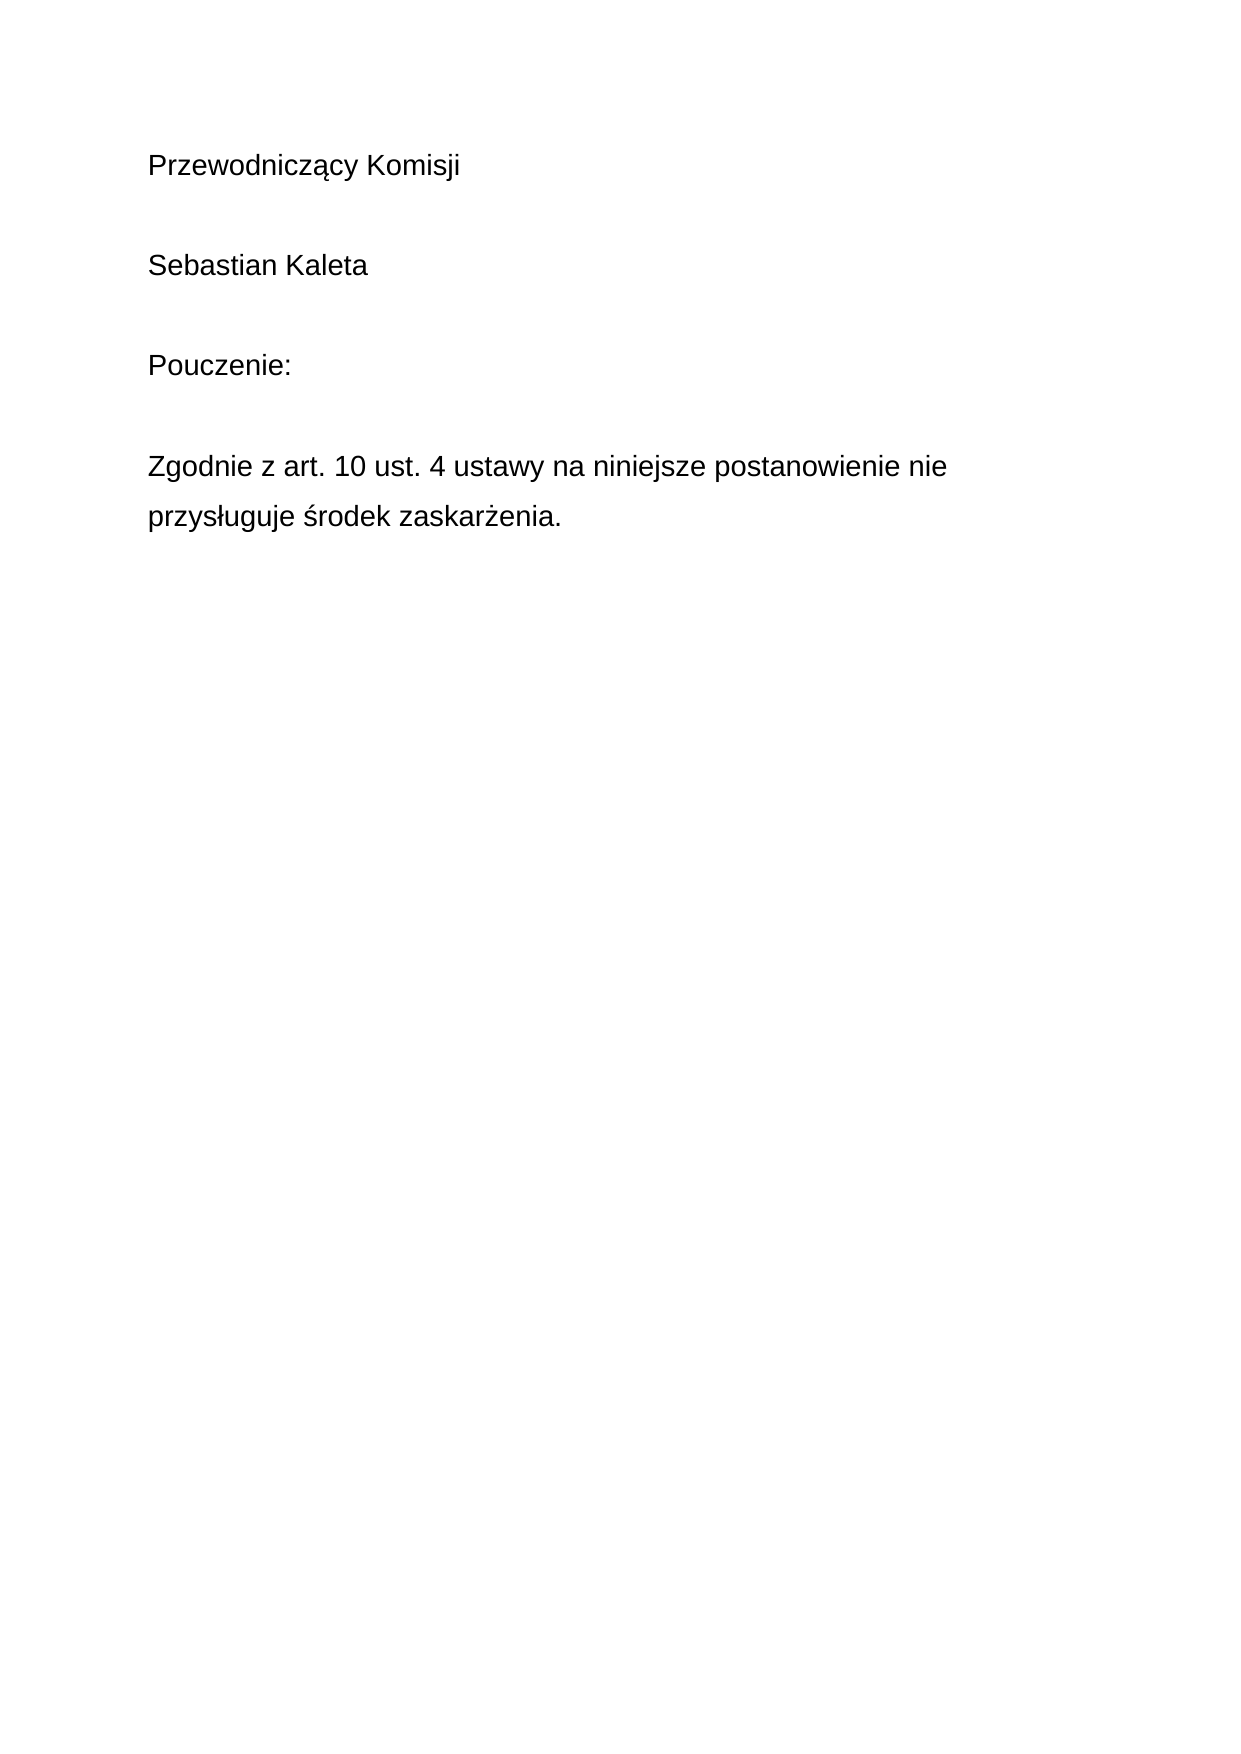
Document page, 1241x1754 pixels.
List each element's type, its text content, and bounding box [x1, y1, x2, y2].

subtitle Sebastian Kaleta [148, 248, 1093, 281]
subtitle Przewodniczący Komisji [148, 148, 1093, 181]
subtitle Pouczenie: [148, 348, 1093, 382]
text Zgodnie z art. 10 ust. 4 ustawy na niniejsze postanowienie nie przysługuje środek zaskarżenia. [148, 448, 1093, 532]
